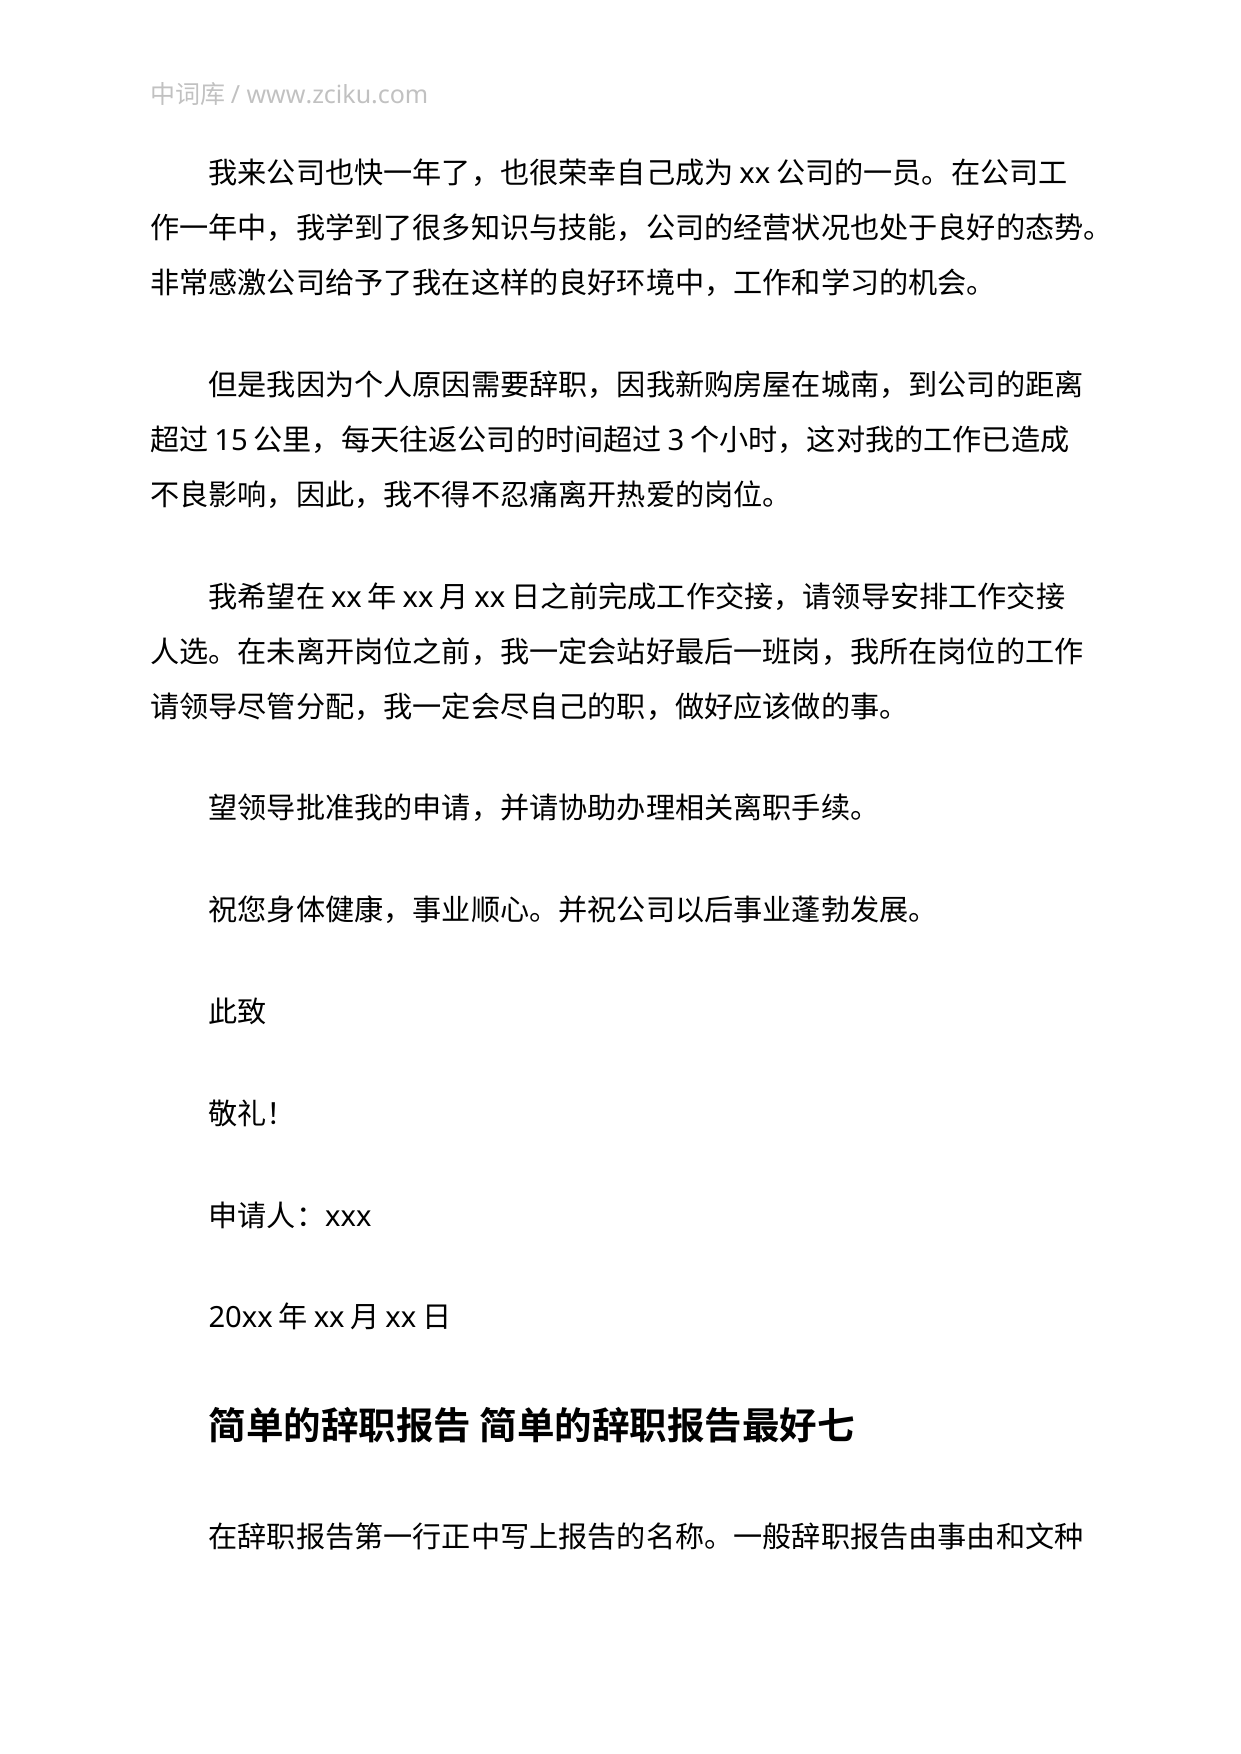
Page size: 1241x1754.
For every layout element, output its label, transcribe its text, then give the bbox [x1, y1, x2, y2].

text 20xx年xx月xx日 [150, 1294, 1090, 1336]
text 简单的辞职报告 简单的辞职报告最好七 [150, 1396, 1090, 1450]
text 我来公司也快一年了，也很荣幸自己成为xx公司的一员。在公司工作一年中，我学到了很多知识与技能，公司的经营状况也处于良好的态势。非常感激公司给予了我在这样的良好环境中，工作和学习的机会。 [150, 150, 1090, 302]
text 敬礼！ [150, 1090, 1090, 1133]
text 此致 [150, 988, 1090, 1031]
text 我希望在xx年xx月xx日之前完成工作交接，请领导安排工作交接人选。在未离开岗位之前，我一定会站好最后一班岗，我所在岗位的工作请领导尽管分配，我一定会尽自己的职，做好应该做的事。 [150, 573, 1090, 726]
text 望领导批准我的申请，并请协助办理相关离职手续。 [150, 785, 1090, 827]
text 申请人：xxx [150, 1192, 1090, 1234]
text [150, 1513, 1090, 1556]
text 祝您身体健康，事业顺心。并祝公司以后事业蓬勃发展。 [150, 887, 1090, 929]
text 但是我因为个人原因需要辞职，因我新购房屋在城南，到公司的距离超过15公里，每天往返公司的时间超过3个小时，这对我的工作已造成不良影响，因此，我不得不忍痛离开热爱的岗位。 [150, 362, 1090, 514]
